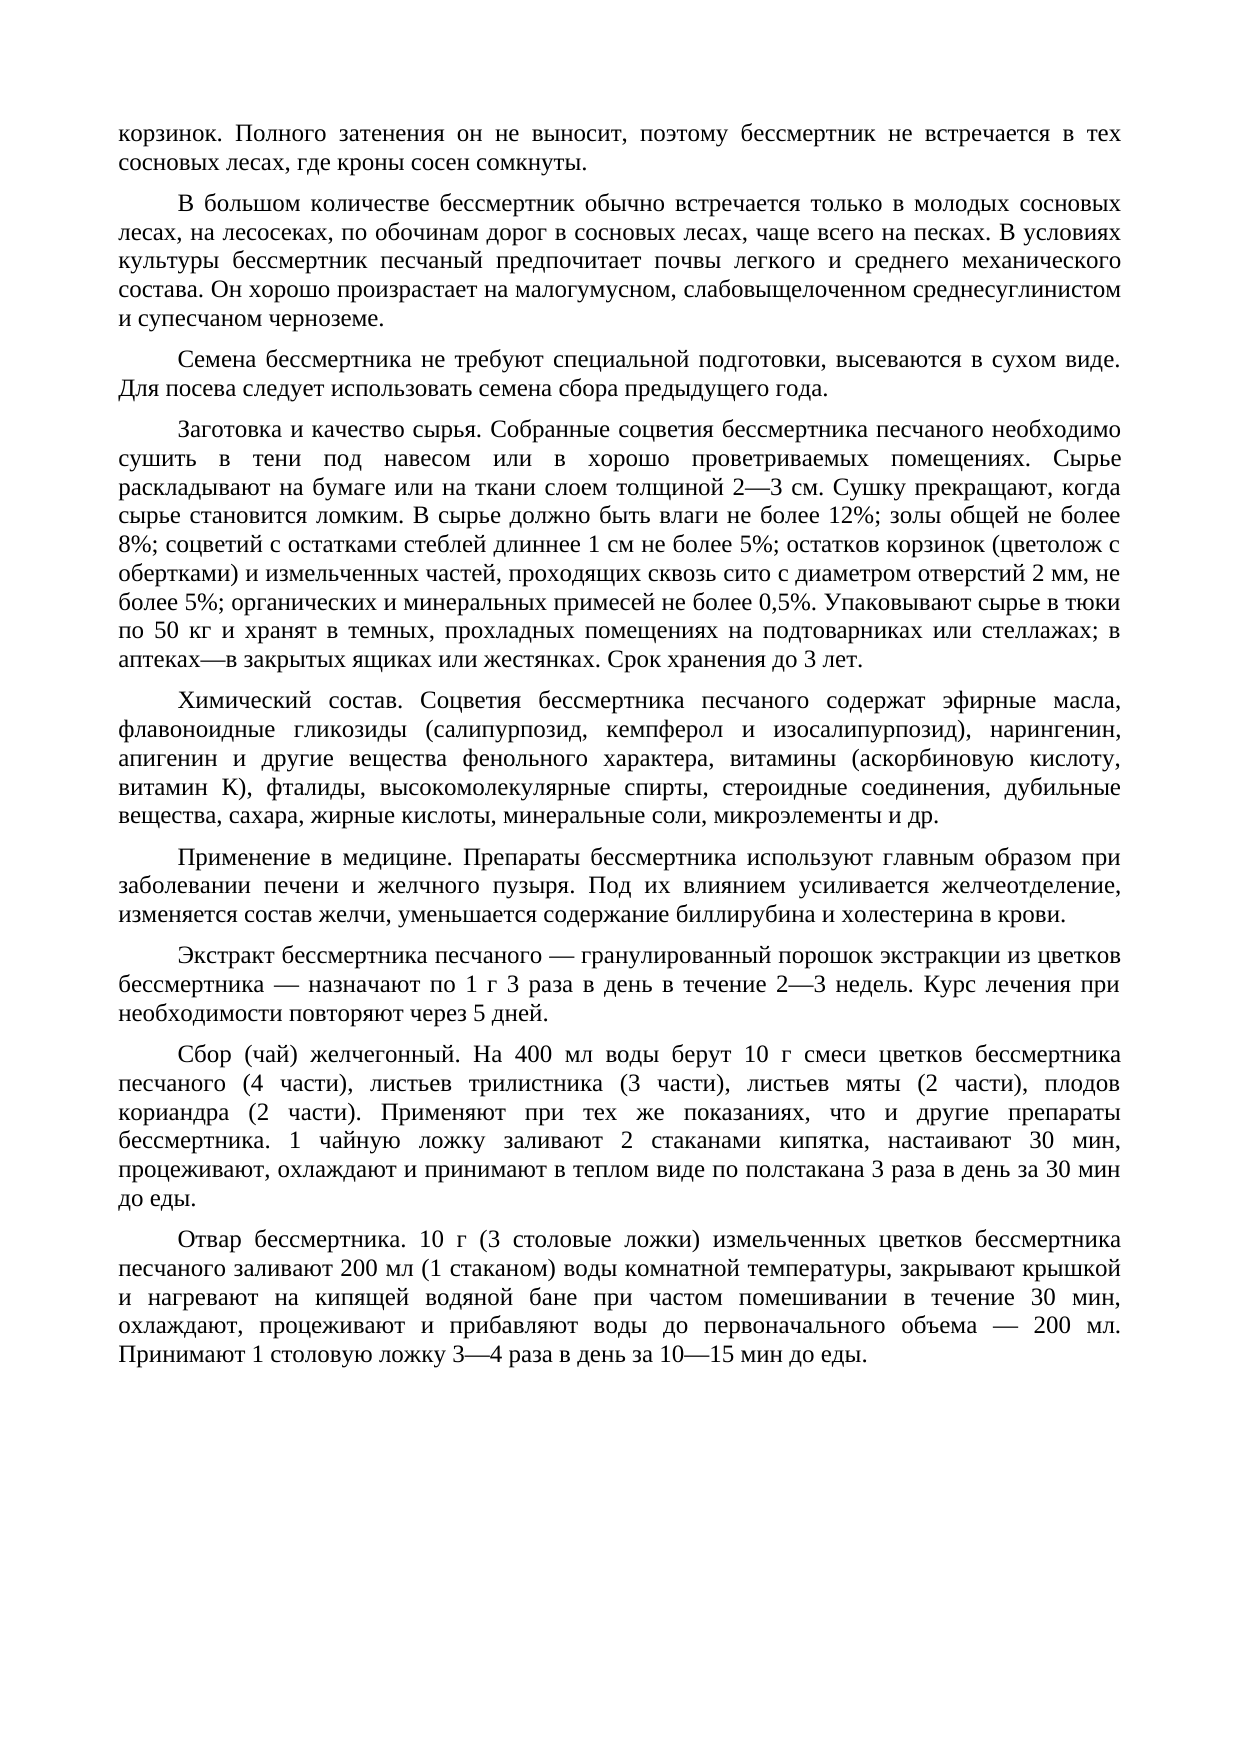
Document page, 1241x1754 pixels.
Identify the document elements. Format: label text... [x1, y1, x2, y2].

text Отвар бессмертника. 10 г (3 столовые ложки) измельченных цветков бессмертника песчаного заливают 200 мл (1 стаканом) воды комнатной температуры, закрывают крышкой и нагревают на кипящей водяной бане при частом помешивании в течение 30 мин, охлаждают, процеживают и прибавляют воды до первоначального объема — 200 мл. Принимают 1 столовую ложку 3—4 раза в день за 10—15 мин до еды. [118, 1224, 1122, 1368]
text Сбор (чай) желчегонный. На 400 мл воды берут 10 г смеси цветков бессмертника песчаного (4 части), листьев трилистника (3 части), листьев мяты (2 части), плодов кориандра (2 части). Применяют при тех же показаниях, что и другие препараты бессмертника. 1 чайную ложку заливают 2 стаканами кипятка, настаивают 30 мин, процеживают, охлаждают и принимают в теплом виде по полстакана 3 раза в день за 30 мин до еды. [118, 1039, 1122, 1212]
text Заготовка и качество сырья. Собранные соцветия бессмертника песчаного необходимо сушить в тени под навесом или в хорошо проветриваемых помещениях. Сырье раскладывают на бумаге или на ткани слоем толщиной 2—3 см. Сушку прекращают, когда сырье становится ломким. В сырье должно быть влаги не более 12%; золы общей не более 8%; соцветий с остатками стеблей длиннее 1 см не более 5%; остатков корзинок (цветолож с обертками) и измельченных частей, проходящих сквозь сито с диаметром отверстий 2 мм, не более 5%; органических и минеральных примесей не более 0,5%. Упаковывают сырье в тюки по 50 кг и хранят в темных, прохладных помещениях на подтоварниках или стеллажах; в аптеках—в закрытых ящиках или жестянках. Срок хранения до 3 лет. [118, 414, 1122, 673]
text Применение в медицине. Препараты бессмертника используют главным образом при заболевании печени и желчного пузыря. Под их влиянием усиливается желчеотделение, изменяется состав желчи, уменьшается содержание биллирубина и холестерина в крови. [118, 842, 1122, 928]
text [118, 118, 1122, 176]
text Семена бессмертника не требуют специальной подготовки, высеваются в сухом виде. Для посева следует использовать семена сбора предыдущего года. [118, 344, 1122, 402]
text Экстракт бессмертника песчаного — гранулированный порошок экстракции из цветков бессмертника — назначают по 1 г 3 раза в день в течение 2—3 недель. Курс лечения при необходимости повторяют через 5 дней. [118, 941, 1122, 1027]
text В большом количестве бессмертник обычно встречается только в молодых сосновых лесах, на лесосеках, по обочинам дорог в сосновых лесах, чаще всего на песках. В условиях культуры бессмертник песчаный предпочитает почвы легкого и среднего механического состава. Он хорошо произрастает на малогумусном, слабовыщелоченном среднесуглинистом и супесчаном черноземе. [118, 188, 1122, 332]
text Химический состав. Соцветия бессмертника песчаного содержат эфирные масла, флавоноидные гликозиды (салипурпозид, кемпферол и изосалипурпозид), нарингенин, апигенин и другие вещества фенольного характера, витамины (аскорбиновую кислоту, витамин К), фталиды, высокомолекулярные спирты, стероидные соединения, дубильные вещества, сахара, жирные кислоты, минеральные соли, микроэлементы и др. [118, 686, 1122, 829]
